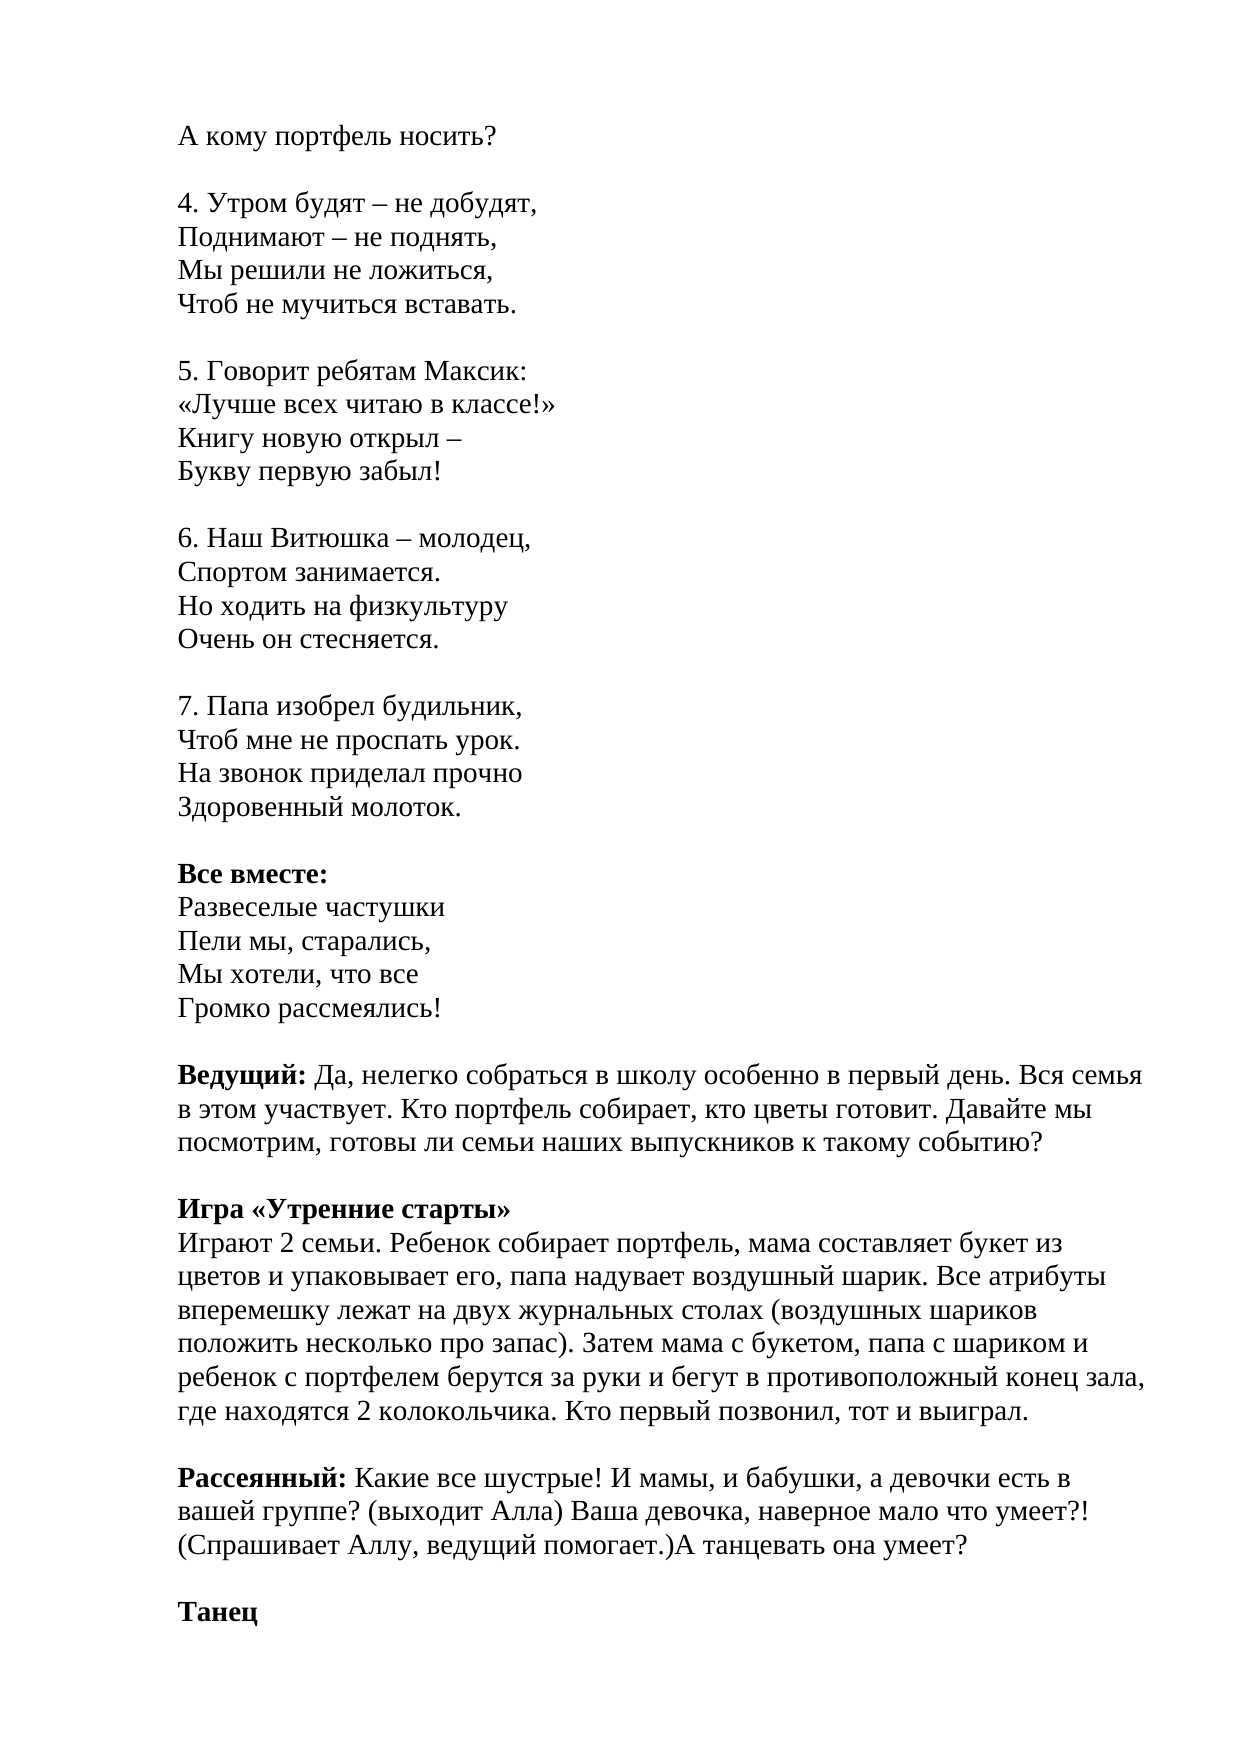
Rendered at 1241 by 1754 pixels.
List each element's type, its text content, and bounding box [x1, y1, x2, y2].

text Ведущий: Да, нелегко собраться в школу особенно в первый день. Вся семья в этом участвует. Кто портфель собирает, кто цветы готовит. Давайте мы посмотрим, готовы ли семьи наших выпускников к такому событию? [177, 1057, 1152, 1158]
text Танец [177, 1594, 1152, 1627]
text Развеселые частушки Пели мы, старались, Мы хотели, что все Громко рассмеялись! [177, 889, 1152, 1024]
text Игра «Утренние старты» [177, 1191, 1152, 1225]
text Рассеянный: Какие все шустрые! И мамы, и бабушки, а девочки есть в вашей группе? (выходит Алла) Ваша девочка, наверное мало что умеет?!(Спрашивает Аллу, ведущий помогает.)А танцевать она умеет? [177, 1460, 1152, 1560]
text Играют 2 семьи. Ребенок собирает портфель, мама составляет букет из цветов и упаковывает его, папа надувает воздушный шарик. Все атрибуты вперемешку лежат на двух журнальных столах (воздушных шариков положить несколько про запас). Затем мама с букетом, папа с шариком и ребенок с портфелем берутся за руки и бегут в противоположный конец зала, где находятся 2 колокольчика. Кто первый позвонил, тот и выиграл. [177, 1225, 1152, 1426]
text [177, 118, 1152, 889]
